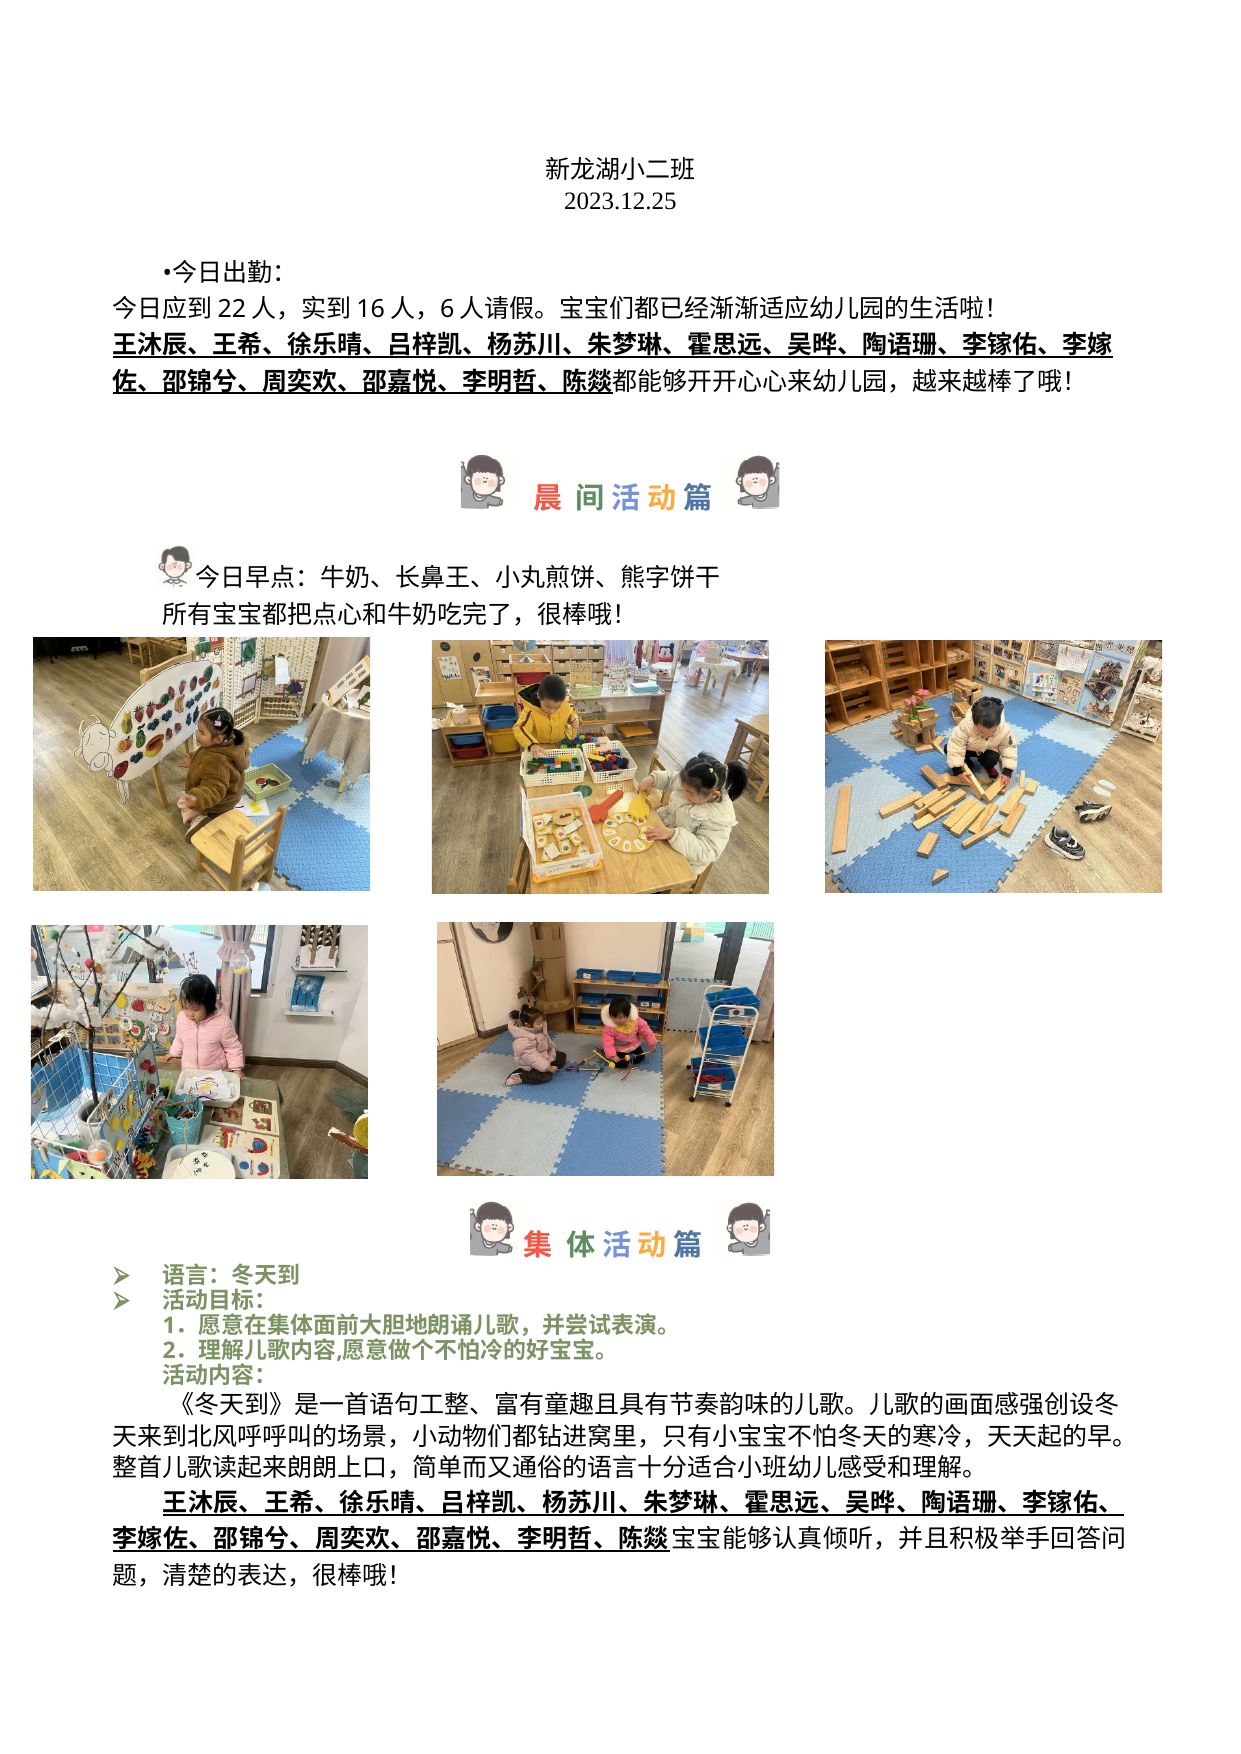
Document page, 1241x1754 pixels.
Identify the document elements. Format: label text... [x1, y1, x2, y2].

picture [726, 455, 780, 509]
list 2．理解儿歌内容,愿意做个不怕冷的好宝宝。 [162, 1339, 1128, 1364]
list 语言：冬天到 [112, 1264, 1115, 1289]
picture [33, 637, 371, 891]
picture [437, 922, 775, 1176]
picture [716, 1202, 771, 1256]
picture [460, 455, 515, 509]
text 《冬天到》是一首语句工整、富有童趣且具有节奏韵味的儿歌。儿歌的画面感强创设冬天来到北风呼呼叫的场景，小动物们都钻进窝里，只有小宝宝不怕冬天的寒冷，天天起的早。整首儿歌读起来朗朗上口，简单而又通俗的语言十分适合小班幼儿感受和理解。 [112, 1389, 1128, 1483]
list 王沐辰、王希、徐乐晴、吕梓凯、杨苏川、朱梦琳、霍思远、吴晔、陶语珊、李镓佑、李嫁佐、邵锦兮、周奕欢、邵嘉悦、李明哲、陈燚宝宝能够认真倾听，并且积极举手回答问题，清楚的表达，很棒哦！ [112, 1483, 1128, 1591]
list 活动内容： [162, 1364, 1128, 1389]
list 1．愿意在集体面前大胆地朗诵儿歌，并尝试表演。 [162, 1314, 1128, 1339]
text 王沐辰、王希、徐乐晴、吕梓凯、杨苏川、朱梦琳、霍思远、吴晔、陶语珊、李镓佑、李嫁佐、邵锦兮、周奕欢、邵嘉悦、李明哲、陈燚都能够开开心心来幼儿园，越来越棒了哦！ [112, 325, 1128, 397]
text 集 体 活 动 篇 [112, 1202, 1128, 1264]
text •今日出勤： 今日应到22人，实到16人，6人请假。宝宝们都已经渐渐适应幼儿园的生活啦！ [112, 252, 1128, 325]
text 所有宝宝都把点心和牛奶吃完了，很棒哦！ [112, 594, 1128, 630]
text 今日早点：牛奶、长鼻王、小丸煎饼、熊字饼干 [112, 546, 1128, 594]
picture [431, 640, 769, 894]
picture [470, 1201, 524, 1256]
list 活动目标： [112, 1289, 1115, 1314]
text 2023.12.25 [112, 186, 1128, 215]
text 晨 间 活 动 篇 [112, 455, 1128, 517]
picture [825, 640, 1163, 893]
text 新龙湖小二班 [112, 150, 1128, 186]
picture [154, 545, 196, 587]
picture [30, 925, 368, 1179]
